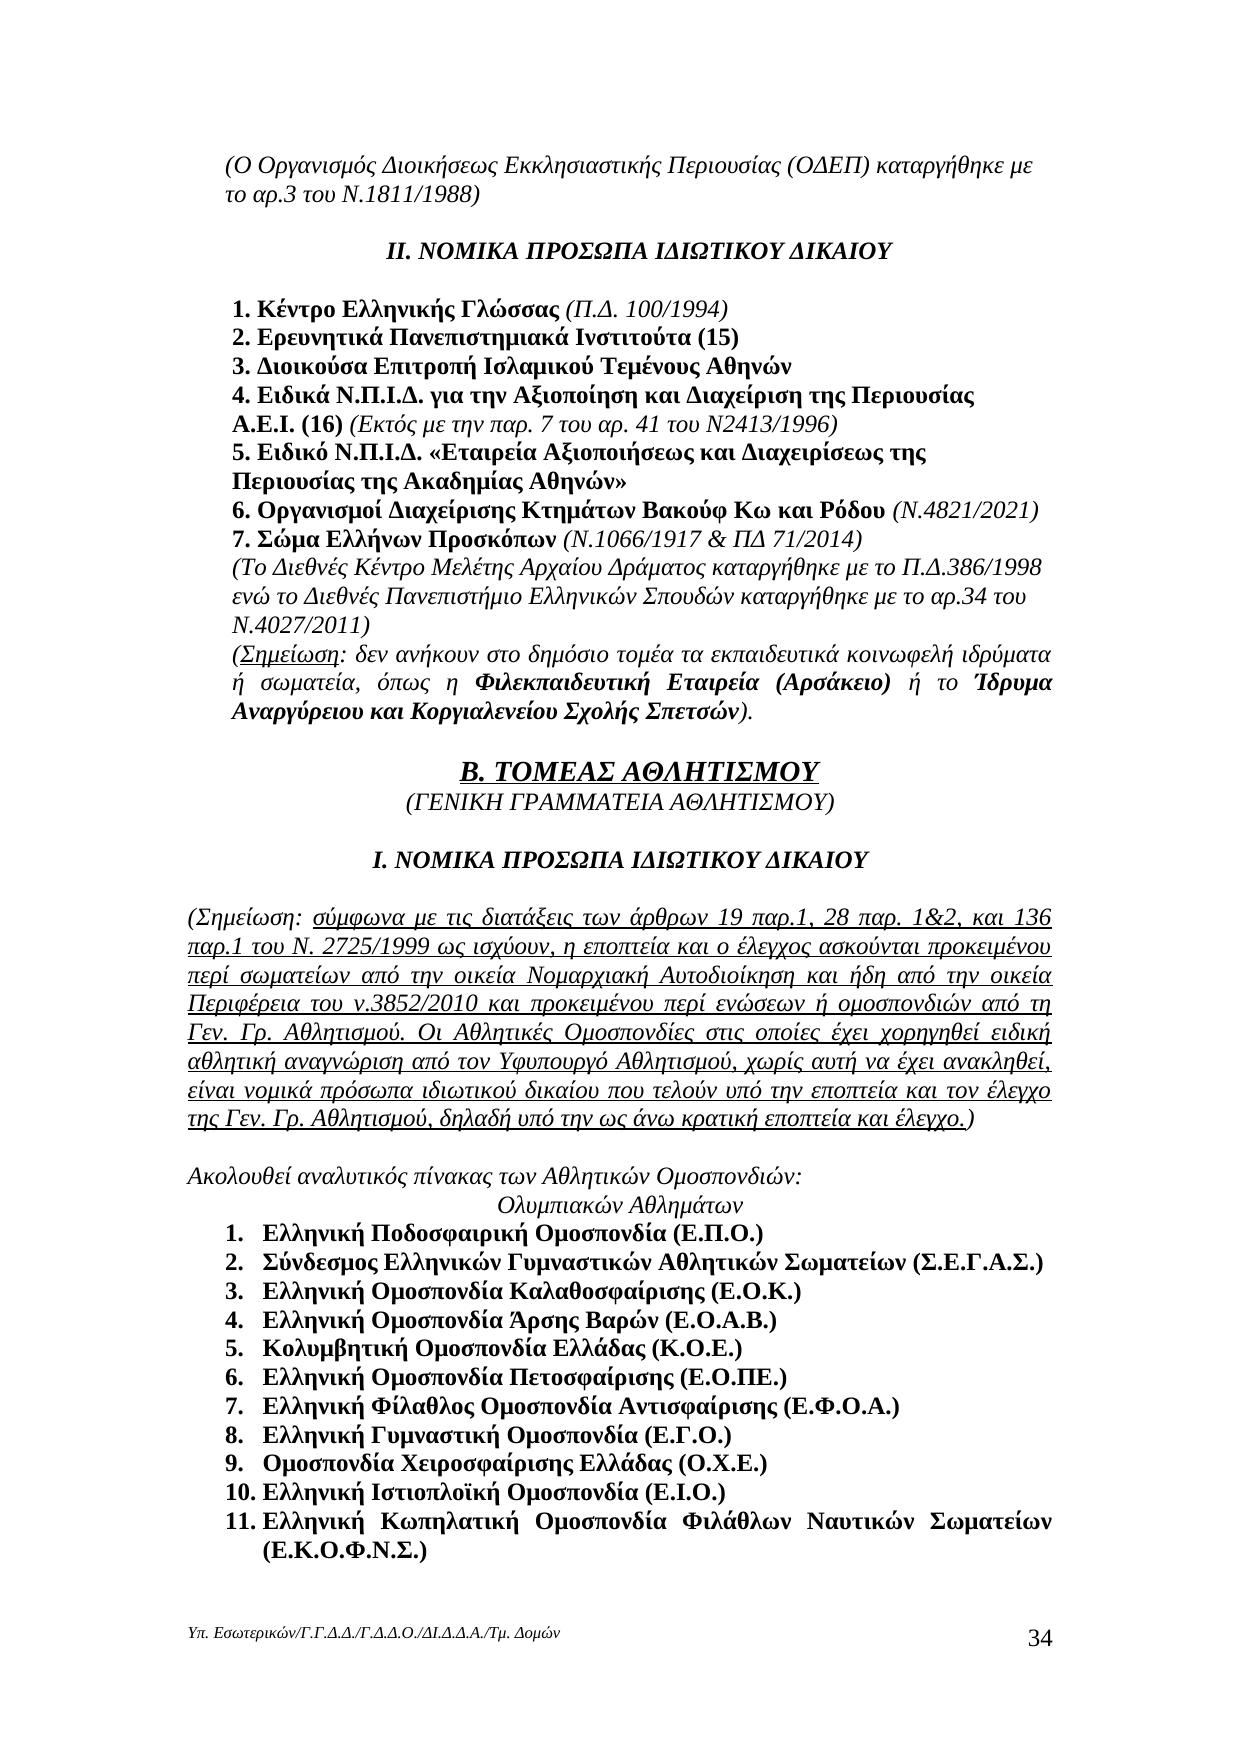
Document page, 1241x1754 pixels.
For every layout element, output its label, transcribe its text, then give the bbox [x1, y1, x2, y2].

text Α.Ε.Ι. (16) (Εκτός με την παρ. 7 του αρ. 41 του Ν2413/1996) [187, 409, 1053, 437]
list Ελληνική Ιστιοπλοϊκή Ομοσπονδία (Ε.Ι.Ο.) [225, 1477, 1053, 1506]
list Ομοσπονδία Χειροσφαίρισης Ελλάδας (Ο.Χ.Ε.) [225, 1448, 1053, 1477]
text II. ΝΟΜΙΚΑ ΠΡΟΣΩΠΑ ΙΔΙΩΤΙΚΟΥ ΔΙΚΑΙΟΥ [225, 236, 1053, 265]
text (Το Διεθνές Κέντρο Μελέτης Αρχαίου Δράματος καταργήθηκε με το Π.Δ.386/1998 ενώ το Διεθνές Πανεπιστήμιο Ελληνικών Σπουδών καταργήθηκε με το αρ.34 του Ν.4027/2011) [232, 552, 1053, 639]
text Ολυμπιακών Αθλημάτων [187, 1190, 1053, 1218]
text (Σημείωση: σύμφωνα με τις διατάξεις των άρθρων 19 παρ.1, 28 παρ. 1&2, και 136 παρ.1 του Ν. 2725/1999 ως ισχύουν, η εποπτεία και ο έλεγχος ασκούνται προκειμένου περί σωματείων από την οικεία Νομαρχιακή Αυτοδιοίκηση και ήδη από την οικεία Περιφέρεια του ν.3852/2010 και προκειμένου περί ενώσεων ή ομοσπονδιών από τη Γεν. Γρ. Αθλητισμού. Οι Αθλητικές Ομοσπονδίες στις οποίες έχει χορηγηθεί ειδική αθλητική αναγνώριση από τον Υφυπουργό Αθλητισμού, χωρίς αυτή να έχει ανακληθεί, είναι νομικά πρόσωπα ιδιωτικού δικαίου που τελούν υπό την εποπτεία και τον έλεγχο της Γεν. Γρ. Αθλητισμού, δηλαδή υπό την ως άνω κρατική εποπτεία και έλεγχο.) [187, 902, 1053, 985]
text 6. Οργανισμοί Διαχείρισης Κτημάτων Βακούφ Κω και Ρόδου (Ν.4821/2021) [187, 495, 1053, 524]
text 2. Ερευνητικά Πανεπιστημιακά Ινστιτούτα (15) [225, 322, 1053, 351]
text (Σημείωση: δεν ανήκουν στο δημόσιο τομέα τα εκπαιδευτικά κοινωφελή ιδρύματα ή σωματεία, όπως η Φιλεκπαιδευτική Εταιρεία (Αρσάκειο) ή το Ίδρυμα Αναργύρειου και Κοργιαλενείου Σχολής Σπετσών). [232, 639, 1053, 725]
text Ακολουθεί αναλυτικός πίνακας των Αθλητικών Ομοσπονδιών: [187, 1161, 1053, 1190]
text (Ο Οργανισμός Διοικήσεως Εκκλησιαστικής Περιουσίας (ΟΔΕΠ) καταργήθηκε με το αρ.3 του Ν.1811/1988) [189, 150, 1053, 207]
list Σύνδεσμος Ελληνικών Γυμναστικών Αθλητικών Σωματείων (Σ.Ε.Γ.Α.Σ.) [225, 1247, 1053, 1276]
list Ελληνική Φίλαθλος Ομοσπονδία Αντισφαίρισης (Ε.Φ.Ο.Α.) [225, 1391, 1053, 1420]
list Κολυμβητική Ομοσπονδία Ελλάδας (Κ.Ο.Ε.) [225, 1333, 1053, 1362]
list Ελληνική Ποδοσφαιρική Ομοσπονδία (Ε.Π.Ο.) [225, 1218, 1053, 1247]
text 3. Διοικούσα Επιτροπή Ισλαμικού Τεμένους Αθηνών [225, 351, 1053, 380]
list Ελληνική Κωπηλατική Ομοσπονδία Φιλάθλων Ναυτικών Σωματείων (Ε.Κ.Ο.Φ.Ν.Σ.) [225, 1506, 1053, 1563]
list Ελληνική Γυμναστική Ομοσπονδία (Ε.Γ.Ο.) [225, 1420, 1053, 1448]
text (ΓΕΝΙΚΗ ΓΡΑΜΜΑΤΕΙΑ ΑΘΛΗΤΙΣΜΟΥ) [187, 787, 1053, 816]
text 4. Ειδικά Ν.Π.Ι.Δ. για την Αξιοποίηση και Διαχείριση της Περιουσίας [232, 380, 1053, 409]
text 5. Ειδικό Ν.Π.Ι.Δ. «Εταιρεία Αξιοποιήσεως και Διαχειρίσεως της [187, 437, 1053, 466]
text Περιουσίας της Ακαδημίας Αθηνών» [187, 466, 1053, 495]
text (Σημείωση: σύμφωνα με τις διατάξεις των άρθρων 19 παρ.1, 28 παρ. 1&2, και 136 παρ.1 του Ν. 2725/1999 ως ισχύουν, η εποπτεία και ο έλεγχος ασκούνται προκειμένου περί σωματείων από την οικεία Νομαρχιακή Αυτοδιοίκηση και ήδη από την οικεία Περιφέρεια του ν.3852/2010 και προκειμένου περί ενώσεων ή ομοσπονδιών από τη Γεν. Γρ. Αθλητισμού. Οι Αθλητικές Ομοσπονδίες στις οποίες έχει χορηγηθεί ειδική αθλητική αναγνώριση από τον Υφυπουργό Αθλητισμού, χωρίς αυτή να έχει ανακληθεί, είναι νομικά πρόσωπα ιδιωτικού δικαίου που τελούν υπό την εποπτεία και τον έλεγχο της Γεν. Γρ. Αθλητισμού, δηλαδή υπό την ως άνω κρατική εποπτεία και έλεγχο.) [187, 986, 1053, 1132]
text I. ΝΟΜΙΚΑ ΠΡΟΣΩΠΑ ΙΔΙΩΤΙΚΟΥ ΔΙΚΑΙΟΥ [187, 845, 1053, 873]
text 7. Σώμα Ελλήνων Προσκόπων (Ν.1066/1917 & ΠΔ 71/2014) [187, 524, 1053, 552]
list Ελληνική Ομοσπονδία Πετοσφαίρισης (Ε.Ο.ΠΕ.) [225, 1362, 1053, 1391]
list Ελληνική Ομοσπονδία Άρσης Βαρών (Ε.Ο.Α.Β.) [225, 1305, 1053, 1333]
text 1. Κέντρο Ελληνικής Γλώσσας (Π.Δ. 100/1994) [225, 294, 1053, 322]
list Ελληνική Ομοσπονδία Καλαθοσφαίρισης (Ε.Ο.Κ.) [225, 1276, 1053, 1305]
text Β. ΤΟΜΕΑΣ ΑΘΛΗΤΙΣΜΟΥ [225, 754, 1053, 787]
